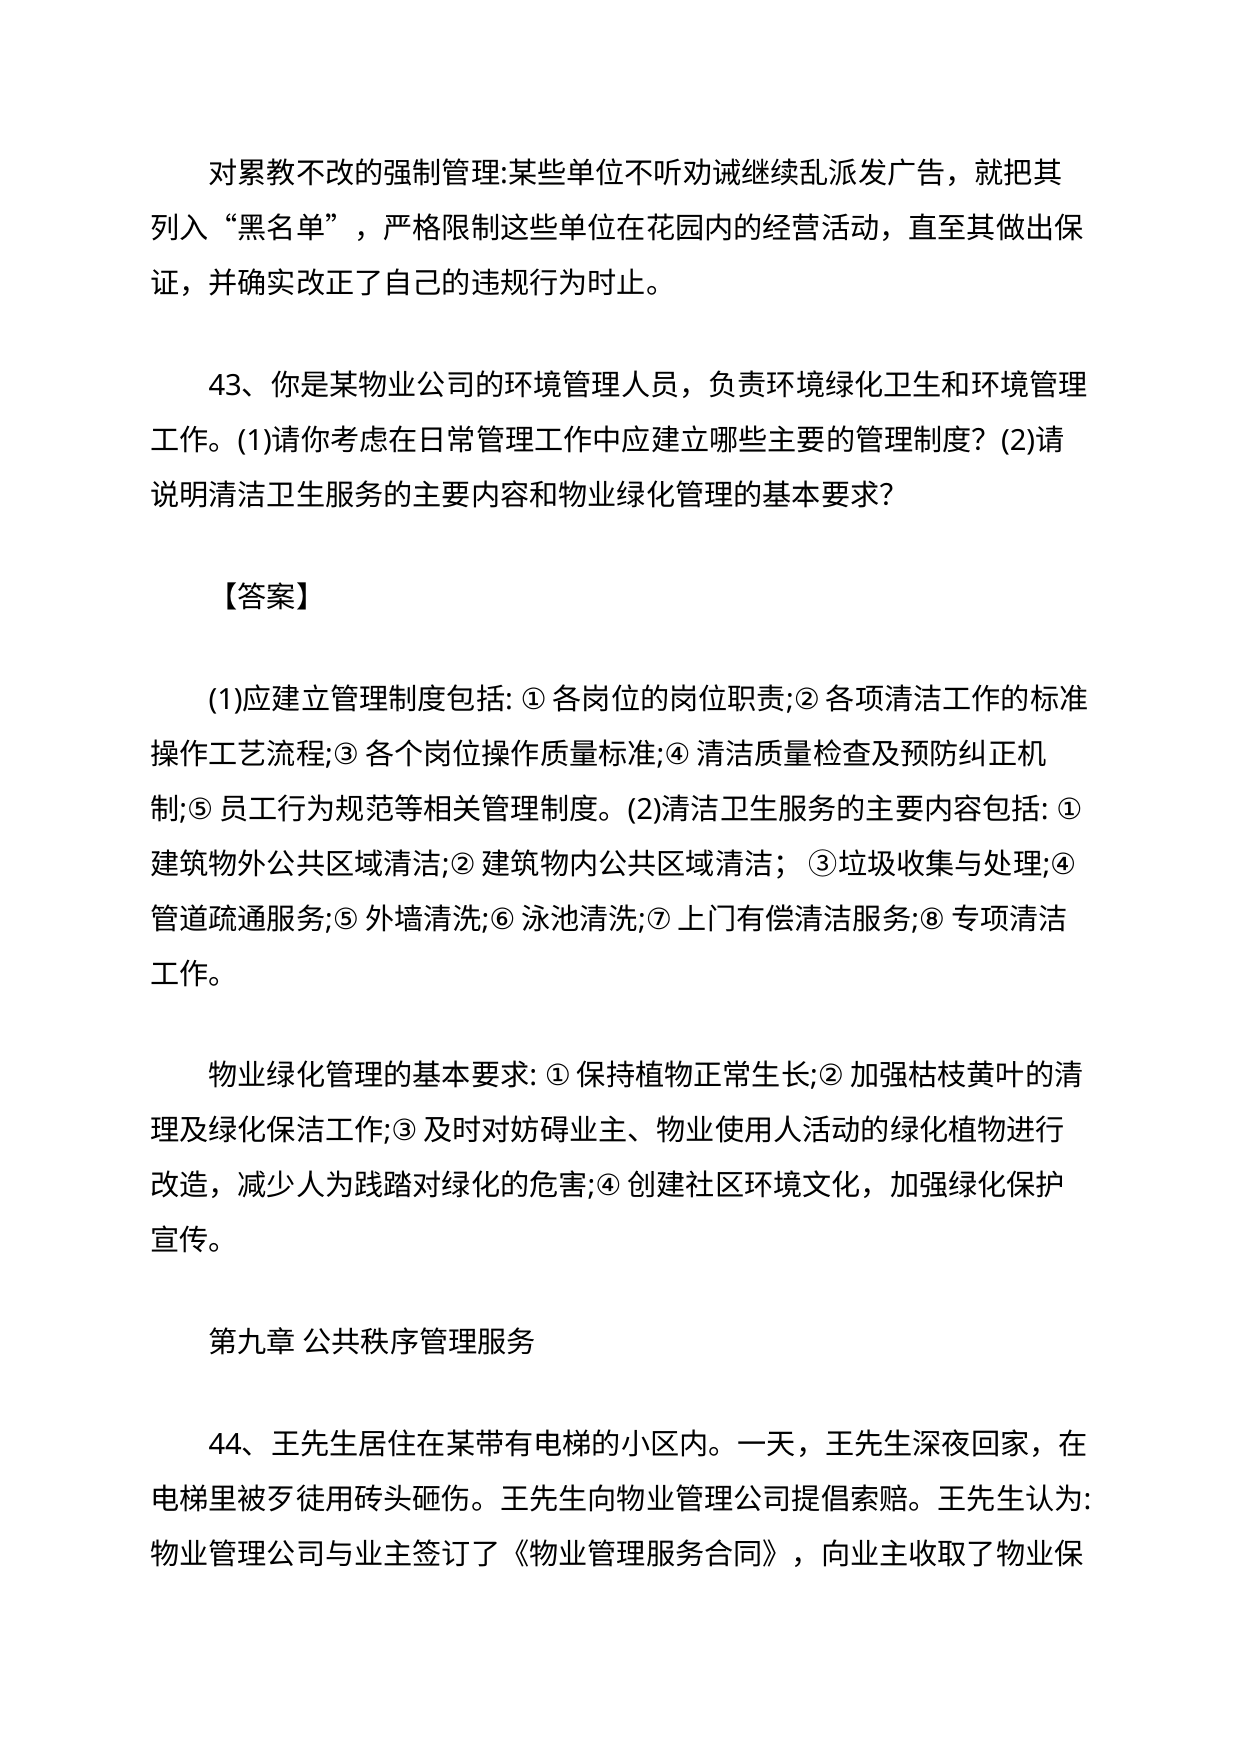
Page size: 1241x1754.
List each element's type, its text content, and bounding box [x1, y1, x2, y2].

text 43、你是某物业公司的环境管理人员，负责环境绿化卫生和环境管理工作。(1)请你考虑在日常管理工作中应建立哪些主要的管理制度？(2)请说明清洁卫生服务的主要内容和物业绿化管理的基本要求？ [150, 362, 1090, 514]
text (1)应建立管理制度包括: ①各岗位的岗位职责;②各项清洁工作的标准操作工艺流程;③各个岗位操作质量标准;④清洁质量检查及预防纠正机制;⑤员工行为规范等相关管理制度。(2)清洁卫生服务的主要内容包括: ①建筑物外公共区域清洁;②建筑物内公共区域清洁； ③垃圾收集与处理;④管道疏通服务;⑤外墙清洗;⑥泳池清洗;⑦上门有偿清洁服务;⑧专项清洁工作。 [150, 675, 1090, 992]
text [150, 1421, 1090, 1573]
text 物业绿化管理的基本要求: ①保持植物正常生长;②加强枯枝黄叶的清理及绿化保洁工作;③及时对妨碍业主、物业使用人活动的绿化植物进行改造，减少人为践踏对绿化的危害;④创建社区环境文化，加强绿化保护宣传。 [150, 1052, 1090, 1259]
text 对累教不改的强制管理:某些单位不听劝诫继续乱派发广告，就把其列入“黑名单”，严格限制这些单位在花园内的经营活动，直至其做出保证，并确实改正了自己的违规行为时止。 [150, 150, 1090, 302]
text 第九章 公共秩序管理服务 [150, 1319, 1090, 1361]
text 【答案】 [150, 573, 1090, 616]
